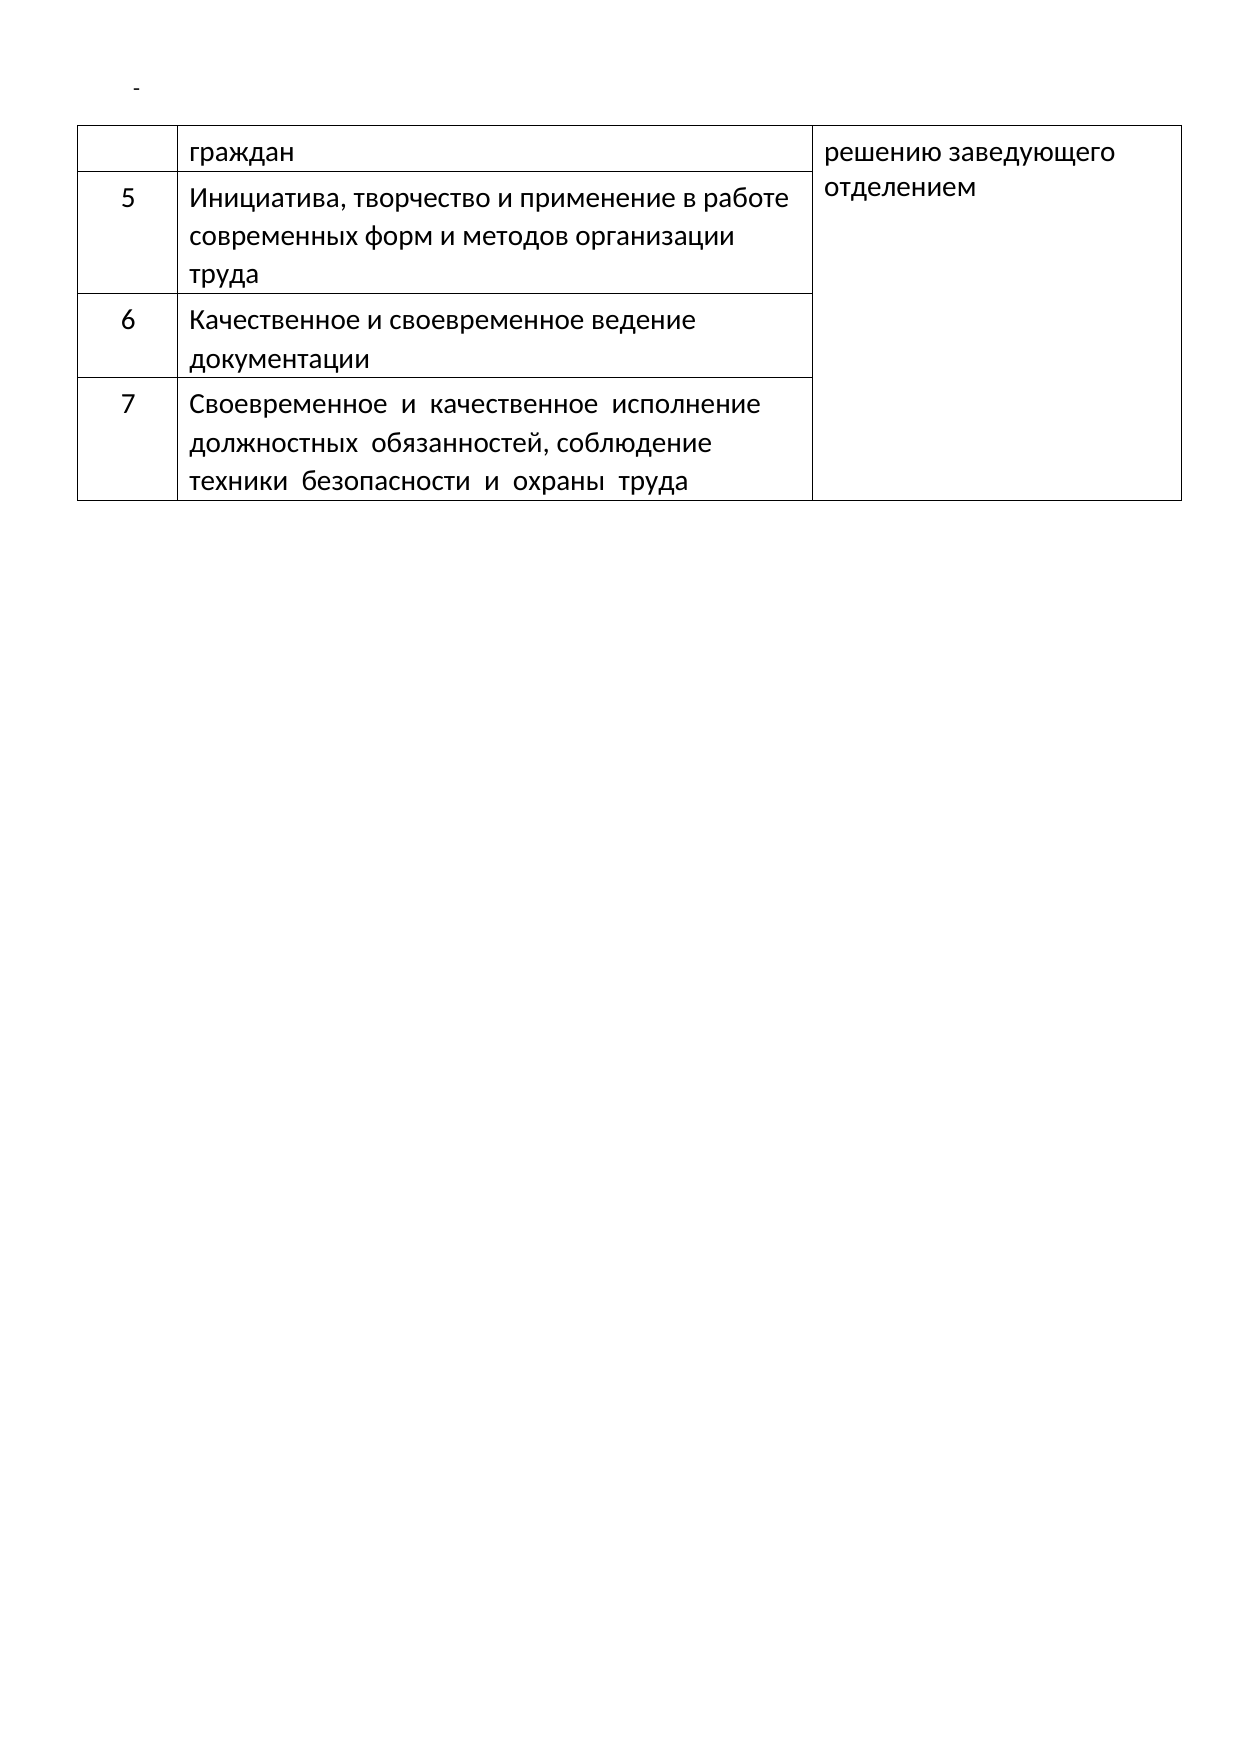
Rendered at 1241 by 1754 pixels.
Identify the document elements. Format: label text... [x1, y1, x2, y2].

table_cell Своевременное и качественное исполнение должностных обязанностей, соблюдение техники безопасности и охраны труда [178, 378, 812, 500]
table_header 4 [78, 126, 177, 171]
table_cell Качественное и своевременное ведение документации [178, 294, 812, 377]
table_cell 7 [78, 378, 177, 500]
table_cell Инициатива, творчество и применение в работе современных форм и методов организации труда [178, 172, 812, 293]
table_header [813, 126, 1181, 500]
table_cell 5 [78, 172, 177, 293]
table_cell 6 [78, 294, 177, 377]
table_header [178, 126, 812, 171]
